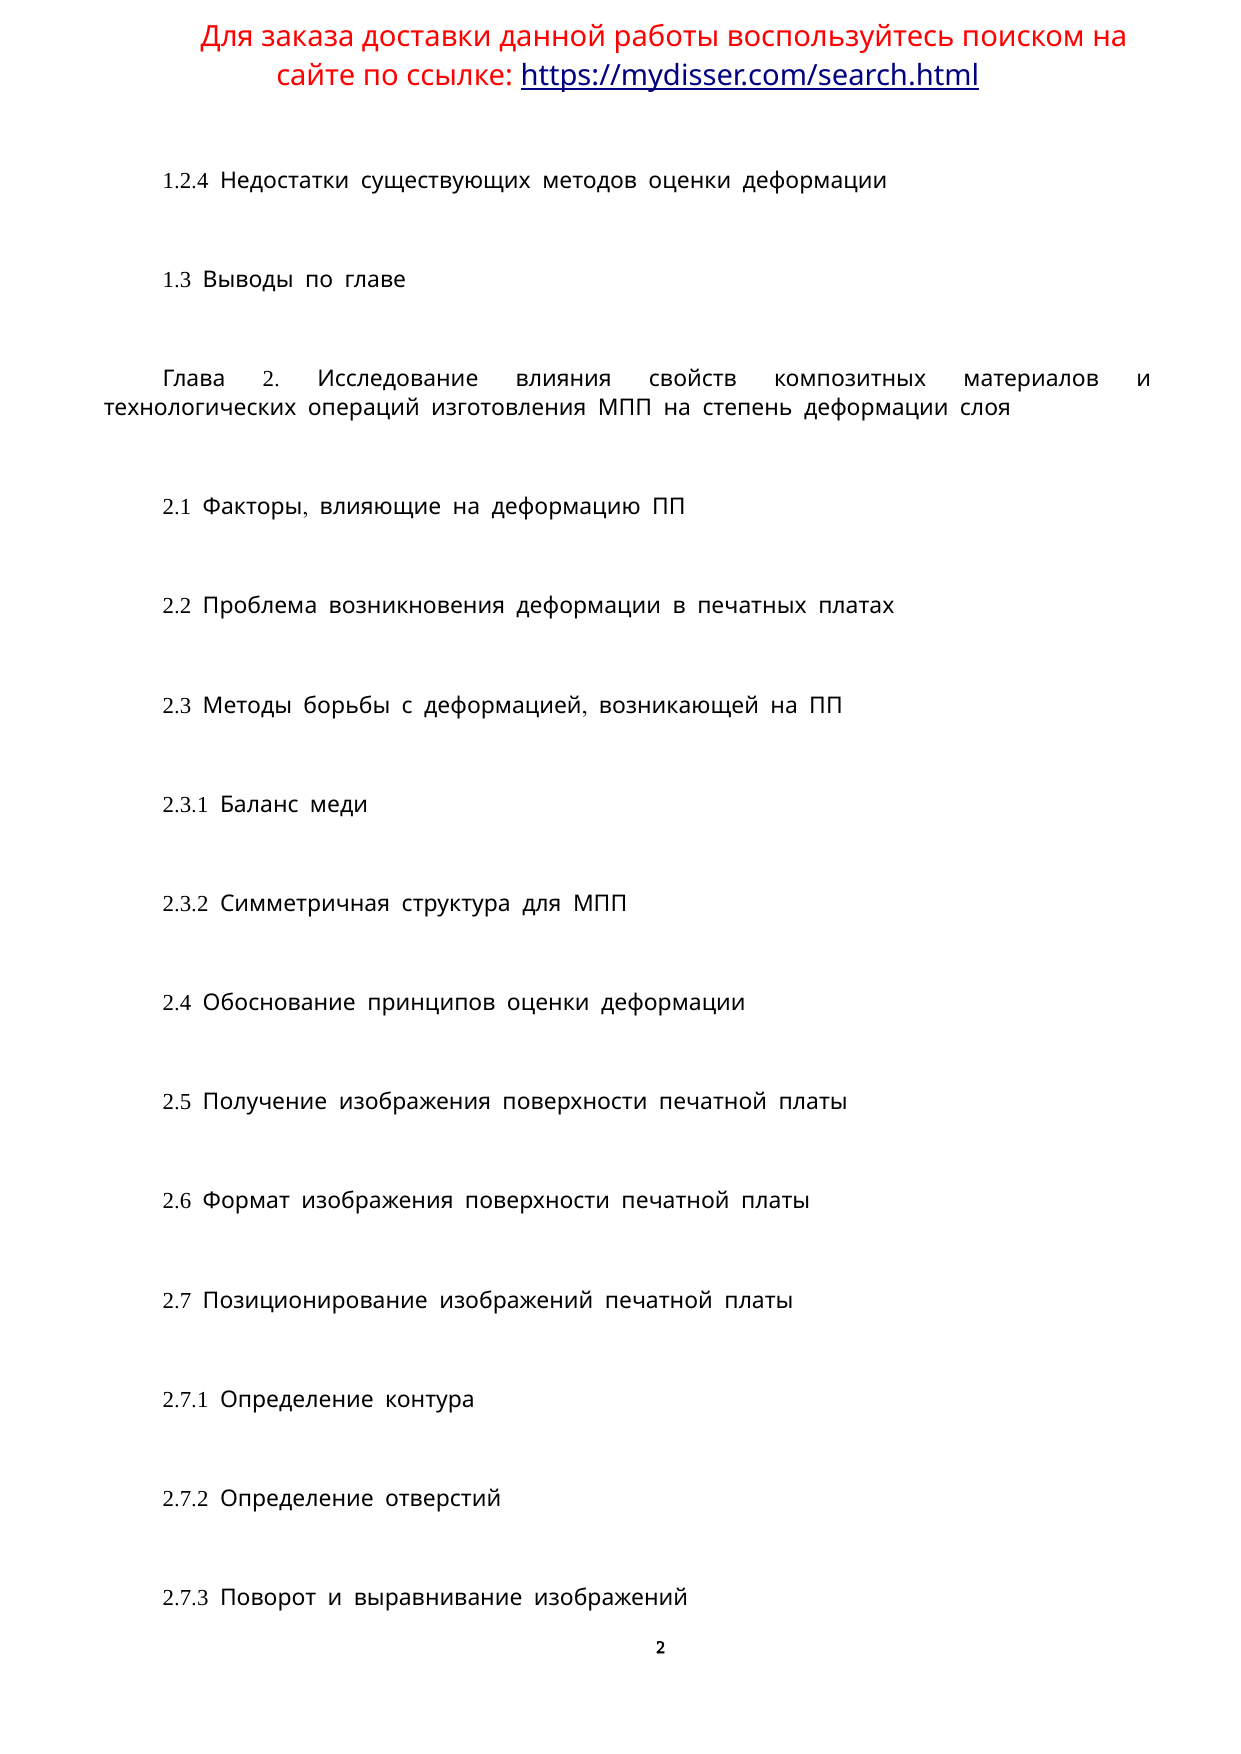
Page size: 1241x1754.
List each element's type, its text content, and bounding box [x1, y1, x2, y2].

text 2.2 Проблема возникновения деформации в печатных платах [103, 590, 1152, 619]
text 1.2.4 Недостатки существующих методов оценки деформации [103, 164, 1152, 193]
text 2.3.1 Баланс меди [103, 788, 1152, 817]
text 2.7.1 Определение контура [103, 1383, 1152, 1412]
text 2.1 Факторы, влияющие на деформацию ПП [103, 491, 1152, 519]
text 2.5 Получение изображения поверхности печатной платы [103, 1086, 1152, 1114]
text 2.7.3 Поворот и выравнивание изображений [103, 1582, 1152, 1610]
text 2.3 Методы борьбы с деформацией, возникающей на ПП [103, 689, 1152, 718]
text 2.4 Обоснование принципов оценки деформации [103, 987, 1152, 1015]
text Глава 2. Исследование влияния свойств композитных материалов и технологических операций изготовления МПП на степень деформации слоя [103, 363, 1152, 420]
text 2.6 Формат изображения поверхности печатной платы [103, 1185, 1152, 1214]
text 2.7 Позиционирование изображений печатной платы [103, 1284, 1152, 1313]
text 1.3 Выводы по главе [103, 264, 1152, 292]
text 2.3.2 Симметричная структура для МПП [103, 887, 1152, 916]
text 2.7.2 Определение отверстий [103, 1482, 1152, 1511]
